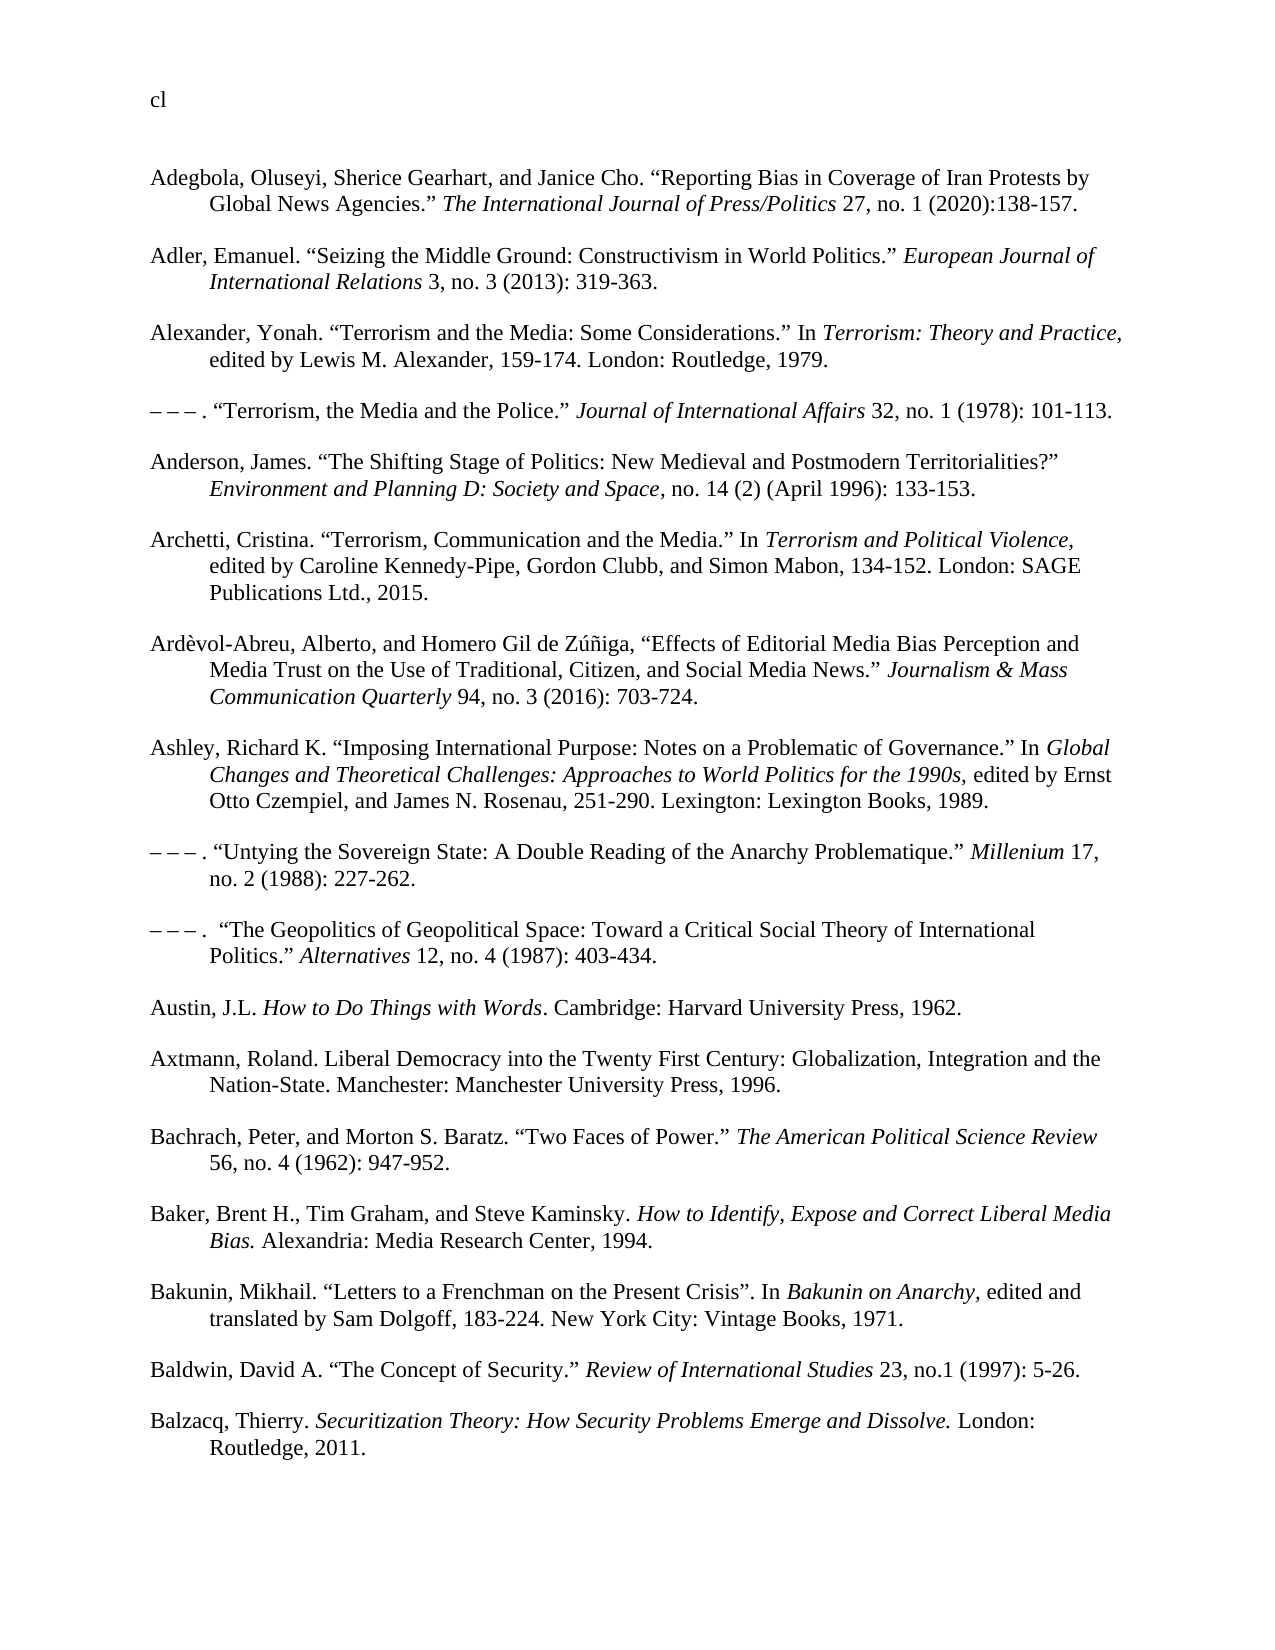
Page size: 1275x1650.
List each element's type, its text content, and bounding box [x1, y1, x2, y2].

text Austin, J.L. How to Do Things with Words. Cambridge: Harvard University Press, 1962. [150, 994, 1125, 1020]
text Ardèvol-Abreu, Alberto, and Homero Gil de Zúñiga, “Effects of Editorial Media Bias Perception and Media Trust on the Use of Traditional, Citizen, and Social Media News.” Journalism & Mass Communication Quarterly 94, no. 3 (2016): 703-724. [150, 630, 1125, 709]
text – – – . “Terrorism, the Media and the Police.” Journal of International Affairs 32, no. 1 (1978): 101-113. [150, 397, 1125, 423]
text Baker, Brent H., Tim Graham, and Steve Kaminsky. How to Identify, Expose and Correct Liberal Media Bias. Alexandria: Media Research Center, 1994. [150, 1201, 1125, 1253]
text Axtmann, Roland. Liberal Democracy into the Twenty First Century: Globalization, Integration and the Nation-State. Manchester: Manchester University Press, 1996. [150, 1045, 1125, 1098]
text Alexander, Yonah. “Terrorism and the Media: Some Considerations.” In Terrorism: Theory and Practice, edited by Lewis M. Alexander, 159-174. London: Routledge, 1979. [150, 319, 1125, 372]
text – – – . “The Geopolitics of Geopolitical Space: Toward a Critical Social Theory of International Politics.” Alternatives 12, no. 4 (1987): 403-434. [150, 916, 1125, 969]
text Adler, Emanuel. “Seizing the Middle Ground: Constructivism in World Politics.” European Journal of International Relations 3, no. 3 (2013): 319-363. [150, 242, 1125, 294]
text Ashley, Richard K. “Imposing International Purpose: Notes on a Problematic of Governance.” In Global Changes and Theoretical Challenges: Approaches to World Politics for the 1990s, edited by Ernst Otto Czempiel, and James N. Rosenau, 251-290. Lexington: Lexington Books, 1989. [150, 734, 1125, 813]
text Baldwin, David A. “The Concept of Security.” Review of International Studies 23, no.1 (1997): 5-26. [150, 1356, 1125, 1382]
text Anderson, James. “The Shifting Stage of Politics: New Medieval and Postmodern Territorialities?” Environment and Planning D: Society and Space, no. 14 (2) (April 1996): 133-153. [150, 448, 1125, 501]
text – – – . “Untying the Sovereign State: A Double Reading of the Anarchy Problematique.” Millenium 17, no. 2 (1988): 227-262. [150, 838, 1125, 891]
text Archetti, Cristina. “Terrorism, Communication and the Media.” In Terrorism and Political Violence, edited by Caroline Kennedy-Pipe, Gordon Clubb, and Simon Mabon, 134-152. London: SAGE Publications Ltd., 2015. [150, 526, 1125, 605]
text Adegbola, Oluseyi, Sherice Gearhart, and Janice Cho. “Reporting Bias in Coverage of Iran Protests by Global News Agencies.” The International Journal of Press/Politics 27, no. 1 (2020):138-157. [150, 164, 1125, 217]
text Bachrach, Peter, and Morton S. Baratz. “Two Faces of Power.” The American Political Science Review 56, no. 4 (1962): 947-952. [150, 1123, 1125, 1176]
text Balzacq, Thierry. Securitization Theory: How Security Problems Emerge and Dissolve. London: Routledge, 2011. [150, 1407, 1125, 1460]
text Bakunin, Mikhail. “Letters to a Frenchman on the Present Crisis”. In Bakunin on Anarchy, edited and translated by Sam Dolgoff, 183-224. New York City: Vintage Books, 1971. [150, 1278, 1125, 1331]
